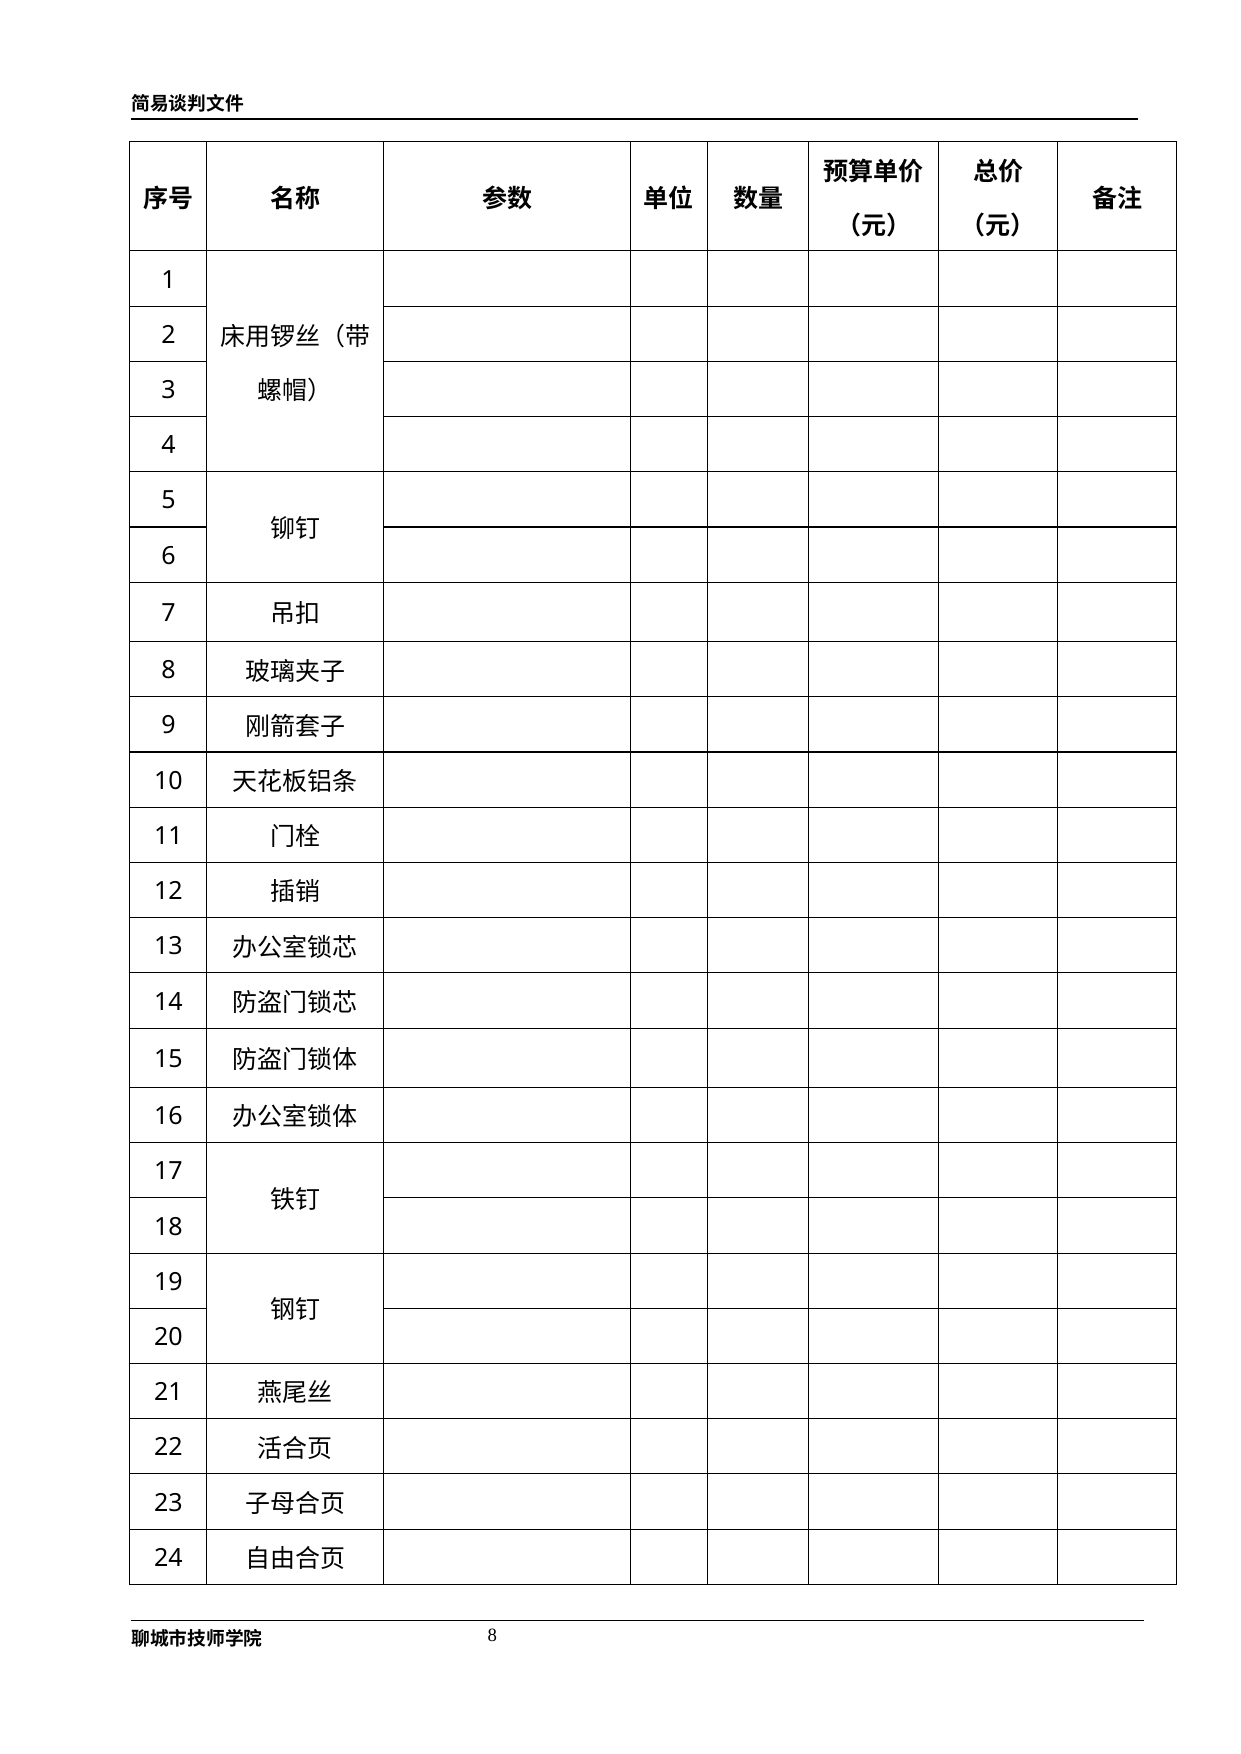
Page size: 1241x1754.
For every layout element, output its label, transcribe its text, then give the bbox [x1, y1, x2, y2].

table_cell [708, 863, 808, 917]
table_cell 13 [130, 918, 206, 972]
table_cell [384, 1198, 630, 1252]
table_cell 12 [130, 863, 206, 917]
table_cell [384, 307, 630, 361]
table_cell 铆钉 [207, 472, 383, 582]
table_cell [631, 307, 707, 361]
table_cell [809, 1088, 938, 1142]
table_cell [1058, 1309, 1176, 1363]
table_cell [708, 307, 808, 361]
table_cell [809, 863, 938, 917]
table_cell [631, 362, 707, 416]
table_cell [631, 417, 707, 471]
table_cell [708, 528, 808, 582]
table_cell 4 [130, 417, 206, 471]
table_cell [939, 1309, 1057, 1363]
table_header 预算单价（元） [809, 142, 938, 250]
table_cell 办公室锁体 [207, 1088, 383, 1142]
table_cell [708, 808, 808, 862]
table_cell [708, 1029, 808, 1087]
table_header 数量 [708, 142, 808, 250]
table_cell [939, 528, 1057, 582]
table_cell [809, 1143, 938, 1197]
table_cell [631, 863, 707, 917]
table_cell [809, 1419, 938, 1473]
table_cell [708, 1309, 808, 1363]
table_cell [708, 1530, 808, 1584]
table_cell [939, 863, 1057, 917]
table_cell [384, 528, 630, 582]
table_cell [809, 1198, 938, 1252]
table_cell [809, 251, 938, 306]
table_cell [1058, 307, 1176, 361]
table_cell [1058, 1364, 1176, 1418]
table_cell 燕尾丝 [207, 1364, 383, 1418]
table_cell 门栓 [207, 808, 383, 862]
table_cell [809, 808, 938, 862]
table_cell [384, 1143, 630, 1197]
table_cell 14 [130, 973, 206, 1027]
table_cell [384, 1530, 630, 1584]
table_cell [1058, 863, 1176, 917]
table_cell [1058, 1143, 1176, 1197]
table_cell 23 [130, 1474, 206, 1528]
table_cell [631, 1143, 707, 1197]
table_cell [631, 918, 707, 972]
table_cell [708, 973, 808, 1027]
table_cell [384, 472, 630, 526]
table_cell 防盗门锁体 [207, 1029, 383, 1087]
table_cell [708, 642, 808, 696]
table_cell [384, 918, 630, 972]
table_cell [939, 1474, 1057, 1528]
table_cell [809, 1474, 938, 1528]
table_cell [1058, 583, 1176, 641]
table_cell 8 [130, 642, 206, 696]
table_cell 2 [130, 307, 206, 361]
table_cell [1058, 753, 1176, 807]
table_header 备注 [1058, 142, 1176, 250]
table_cell [1058, 1530, 1176, 1584]
table_cell [1058, 1474, 1176, 1528]
table_cell [1058, 1254, 1176, 1308]
table_cell 子母合页 [207, 1474, 383, 1528]
table_cell [384, 417, 630, 471]
table_cell [631, 472, 707, 526]
table_cell [809, 307, 938, 361]
table_cell [1058, 918, 1176, 972]
table_cell [1058, 1088, 1176, 1142]
table_cell 19 [130, 1254, 206, 1308]
table_cell [939, 417, 1057, 471]
table_cell 10 [130, 753, 206, 807]
table_cell [939, 1029, 1057, 1087]
table_cell 16 [130, 1088, 206, 1142]
table_cell [939, 753, 1057, 807]
table_cell [1058, 251, 1176, 306]
table_cell [384, 1029, 630, 1087]
table_cell [1058, 973, 1176, 1027]
table_cell 玻璃夹子 [207, 642, 383, 696]
table_cell [708, 1364, 808, 1418]
table_cell [631, 753, 707, 807]
table_cell [384, 753, 630, 807]
table_cell [708, 417, 808, 471]
table_cell [631, 1309, 707, 1363]
table_cell [1058, 417, 1176, 471]
table_cell [384, 697, 630, 751]
table_cell [939, 973, 1057, 1027]
table_cell 22 [130, 1419, 206, 1473]
table_cell [809, 583, 938, 641]
table_cell [939, 642, 1057, 696]
table_cell [809, 918, 938, 972]
table_cell [631, 1088, 707, 1142]
table_cell [939, 583, 1057, 641]
table_cell [631, 808, 707, 862]
table_cell [708, 753, 808, 807]
table_cell [1058, 362, 1176, 416]
table_header 参数 [384, 142, 630, 250]
table_cell [708, 472, 808, 526]
table_cell [631, 528, 707, 582]
table_cell [384, 1254, 630, 1308]
table_cell [631, 251, 707, 306]
table_cell 5 [130, 472, 206, 526]
table_cell [809, 362, 938, 416]
table_cell [708, 918, 808, 972]
table_cell [939, 697, 1057, 751]
table_cell [939, 1364, 1057, 1418]
table_cell 防盗门锁芯 [207, 973, 383, 1027]
table_cell [1058, 1198, 1176, 1252]
table_cell [708, 1419, 808, 1473]
table_cell [631, 583, 707, 641]
table_cell [1058, 1419, 1176, 1473]
table_cell [631, 642, 707, 696]
table_cell [708, 583, 808, 641]
table_cell [384, 863, 630, 917]
table_cell [384, 251, 630, 306]
table_cell 15 [130, 1029, 206, 1087]
table_cell 9 [130, 697, 206, 751]
table_cell [809, 973, 938, 1027]
table_cell [708, 251, 808, 306]
table_cell 活合页 [207, 1419, 383, 1473]
table_cell [809, 472, 938, 526]
table_cell [708, 1198, 808, 1252]
table_cell 钢钉 [207, 1254, 383, 1363]
table_cell [809, 1530, 938, 1584]
table_cell [384, 1309, 630, 1363]
table_cell 6 [130, 528, 206, 582]
table_cell 18 [130, 1198, 206, 1252]
table_cell 20 [130, 1309, 206, 1363]
table_cell 21 [130, 1364, 206, 1418]
table_cell [708, 362, 808, 416]
table_cell [384, 973, 630, 1027]
table_cell [708, 1143, 808, 1197]
table_cell [384, 1364, 630, 1418]
table_cell [631, 1364, 707, 1418]
table_cell [809, 1309, 938, 1363]
table_cell [809, 1364, 938, 1418]
table_cell [384, 1088, 630, 1142]
table_cell 刚箭套子 [207, 697, 383, 751]
table_cell [939, 472, 1057, 526]
table_cell 吊扣 [207, 583, 383, 641]
table_cell [384, 362, 630, 416]
table_cell 铁钉 [207, 1143, 383, 1252]
table_cell [939, 918, 1057, 972]
table_cell 自由合页 [207, 1530, 383, 1584]
table_cell [631, 1474, 707, 1528]
table_cell [384, 1474, 630, 1528]
table_cell [1058, 1029, 1176, 1087]
table_cell [631, 1198, 707, 1252]
table_cell [631, 1419, 707, 1473]
table_cell [939, 251, 1057, 306]
table_cell [708, 1474, 808, 1528]
table_cell 办公室锁芯 [207, 918, 383, 972]
table_cell [939, 1419, 1057, 1473]
table_cell [384, 1419, 630, 1473]
table_cell [939, 1143, 1057, 1197]
table_cell 天花板铝条 [207, 753, 383, 807]
table_cell 床用锣丝（带螺帽） [207, 251, 383, 471]
table_cell 24 [130, 1530, 206, 1584]
table_cell [384, 808, 630, 862]
table_cell 3 [130, 362, 206, 416]
table_cell 17 [130, 1143, 206, 1197]
table_cell [708, 1088, 808, 1142]
table_cell [809, 1254, 938, 1308]
table_cell [939, 1254, 1057, 1308]
table_cell [939, 1530, 1057, 1584]
table_cell [1058, 697, 1176, 751]
table_header 单位 [631, 142, 707, 250]
table_cell [809, 417, 938, 471]
table_cell [631, 697, 707, 751]
table_cell [708, 697, 808, 751]
table_cell [1058, 472, 1176, 526]
table_cell [631, 973, 707, 1027]
table_header 序号 [130, 142, 206, 250]
table_cell [631, 1530, 707, 1584]
table_cell [809, 753, 938, 807]
table_cell [939, 362, 1057, 416]
table_cell [939, 808, 1057, 862]
table_cell [631, 1029, 707, 1087]
table_cell 11 [130, 808, 206, 862]
table_cell [809, 697, 938, 751]
table_cell [809, 1029, 938, 1087]
table_header 名称 [207, 142, 383, 250]
table_cell [1058, 528, 1176, 582]
table_cell [384, 583, 630, 641]
table_cell [708, 1254, 808, 1308]
table_cell [384, 642, 630, 696]
table_cell [631, 1254, 707, 1308]
table_cell [939, 307, 1057, 361]
table_cell [809, 642, 938, 696]
table_cell [1058, 808, 1176, 862]
table_cell [939, 1198, 1057, 1252]
table_header 总价（元） [939, 142, 1057, 250]
table_cell [939, 1088, 1057, 1142]
table_cell 1 [130, 251, 206, 306]
table_cell [809, 528, 938, 582]
table_cell 插销 [207, 863, 383, 917]
table_cell 7 [130, 583, 206, 641]
table_cell [1058, 642, 1176, 696]
